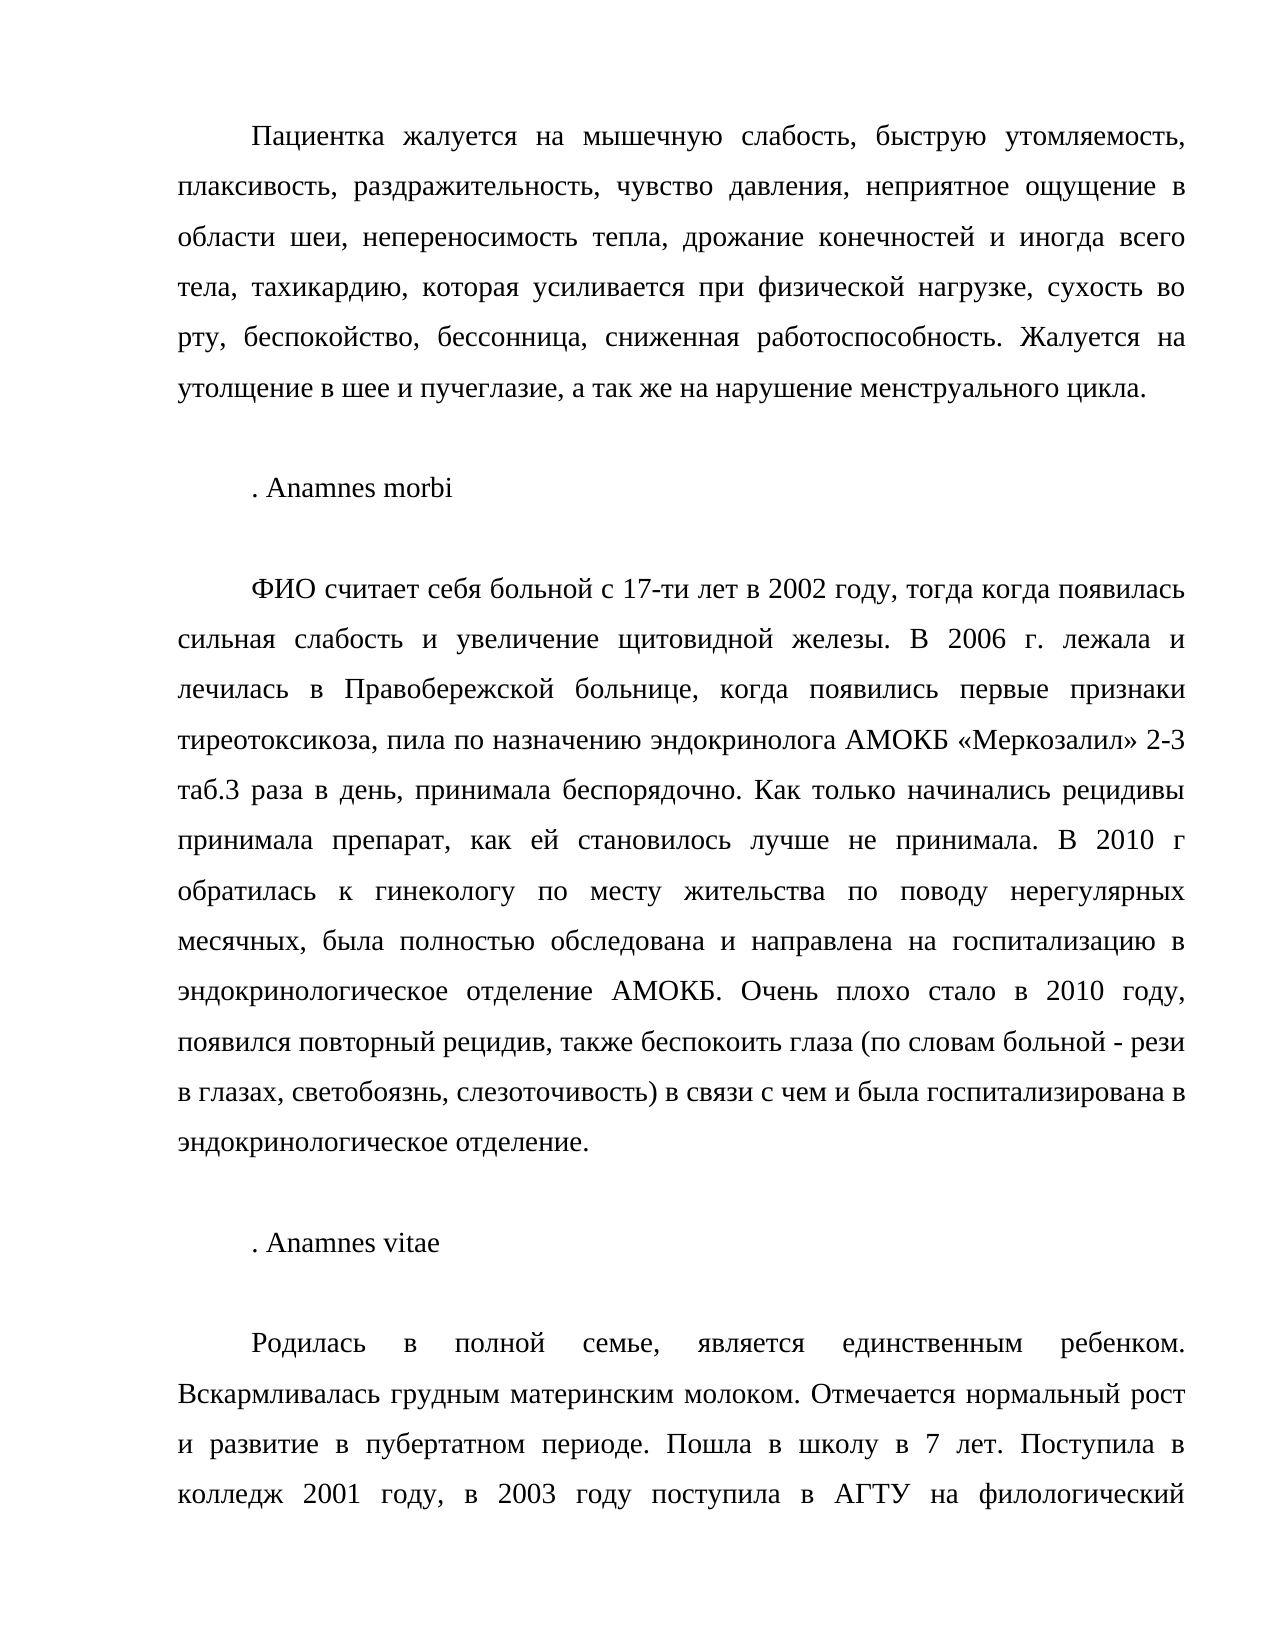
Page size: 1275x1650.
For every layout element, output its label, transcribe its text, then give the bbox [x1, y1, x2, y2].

text Пациентка жалуется на мышечную слабость, быструю утомляемость, плаксивость, раздражительность, чувство давления, неприятное ощущение в области шеи, непереносимость тепла, дрожание конечностей и иногда всего тела, тахикардию, которая усиливается при физической нагрузке, сухость во рту, беспокойство, бессонница, сниженная работоспособность. Жалуется на утолщение в шее и пучеглазие, а так же на нарушение менструального цикла. [177, 118, 1186, 403]
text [177, 1326, 1186, 1510]
text . Anamnes vitae [177, 1225, 1186, 1258]
text ФИО считает себя больной с 17-ти лет в 2002 году, тогда когда появилась сильная слабость и увеличение щитовидной железы. В 2006 г. лежала и лечилась в Правобережской больнице, когда появились первые признаки тиреотоксикоза, пила по назначению эндокринолога АМОКБ «Меркозалил» 2-3 таб.3 раза в день, принимала беспорядочно. Как только начинались рецидивы принимала препарат, как ей становилось лучше не принимала. В 2010 г обратилась к гинекологу по месту жительства по поводу нерегулярных месячных, была полностью обследована и направлена на госпитализацию в эндокринологическое отделение АМОКБ. Очень плохо стало в 2010 году, появился повторный рецидив, также беспокоить глаза (по словам больной - рези в глазах, светобоязнь, слезоточивость) в связи с чем и была госпитализирована в эндокринологическое отделение. [177, 571, 1186, 1158]
text . Anamnes morbi [177, 470, 1186, 504]
